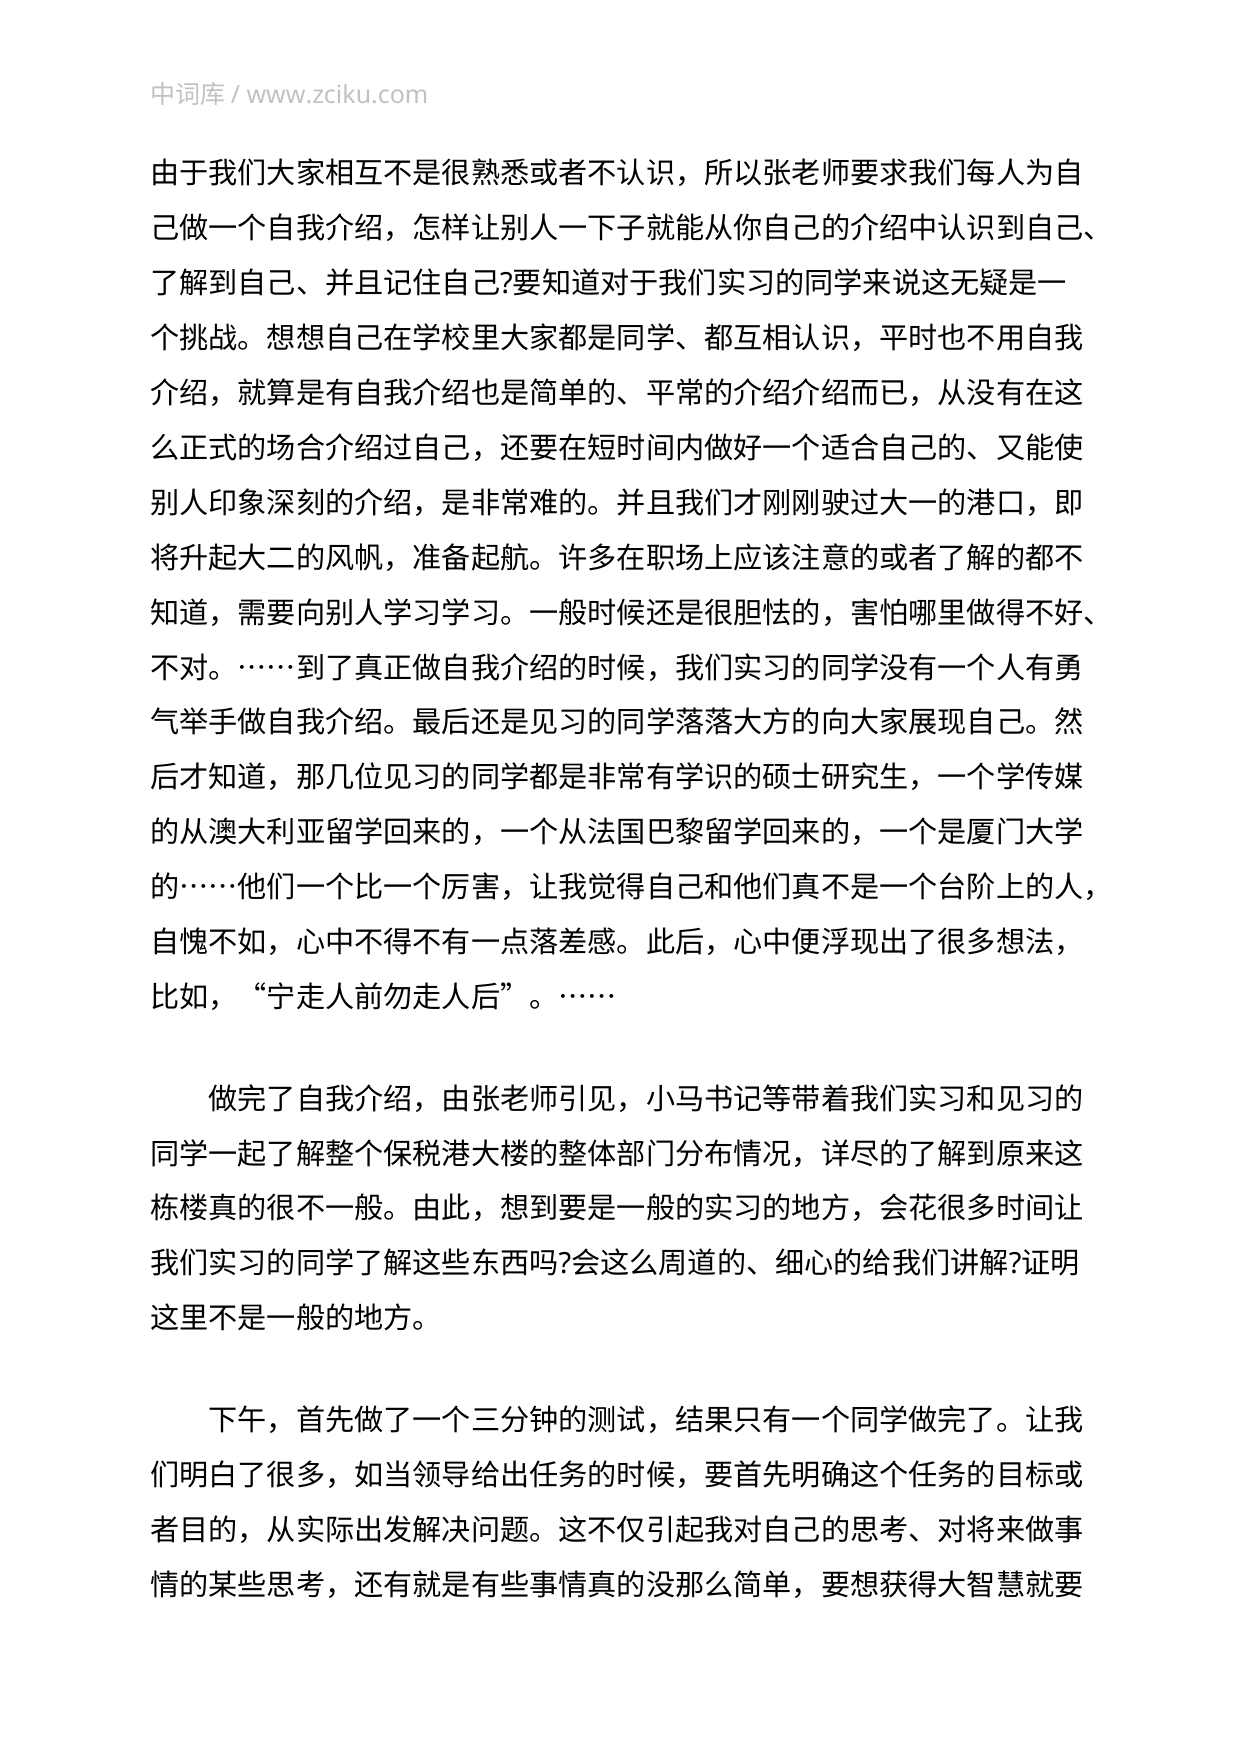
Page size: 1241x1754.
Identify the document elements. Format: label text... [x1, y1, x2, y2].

text 做完了自我介绍，由张老师引见，小马书记等带着我们实习和见习的同学一起了解整个保税港大楼的整体部门分布情况，详尽的了解到原来这栋楼真的很不一般。由此，想到要是一般的实习的地方，会花很多时间让我们实习的同学了解这些东西吗?会这么周道的、细心的给我们讲解?证明这里不是一般的地方。 [150, 1075, 1090, 1337]
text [150, 150, 1090, 1016]
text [150, 1397, 1090, 1604]
